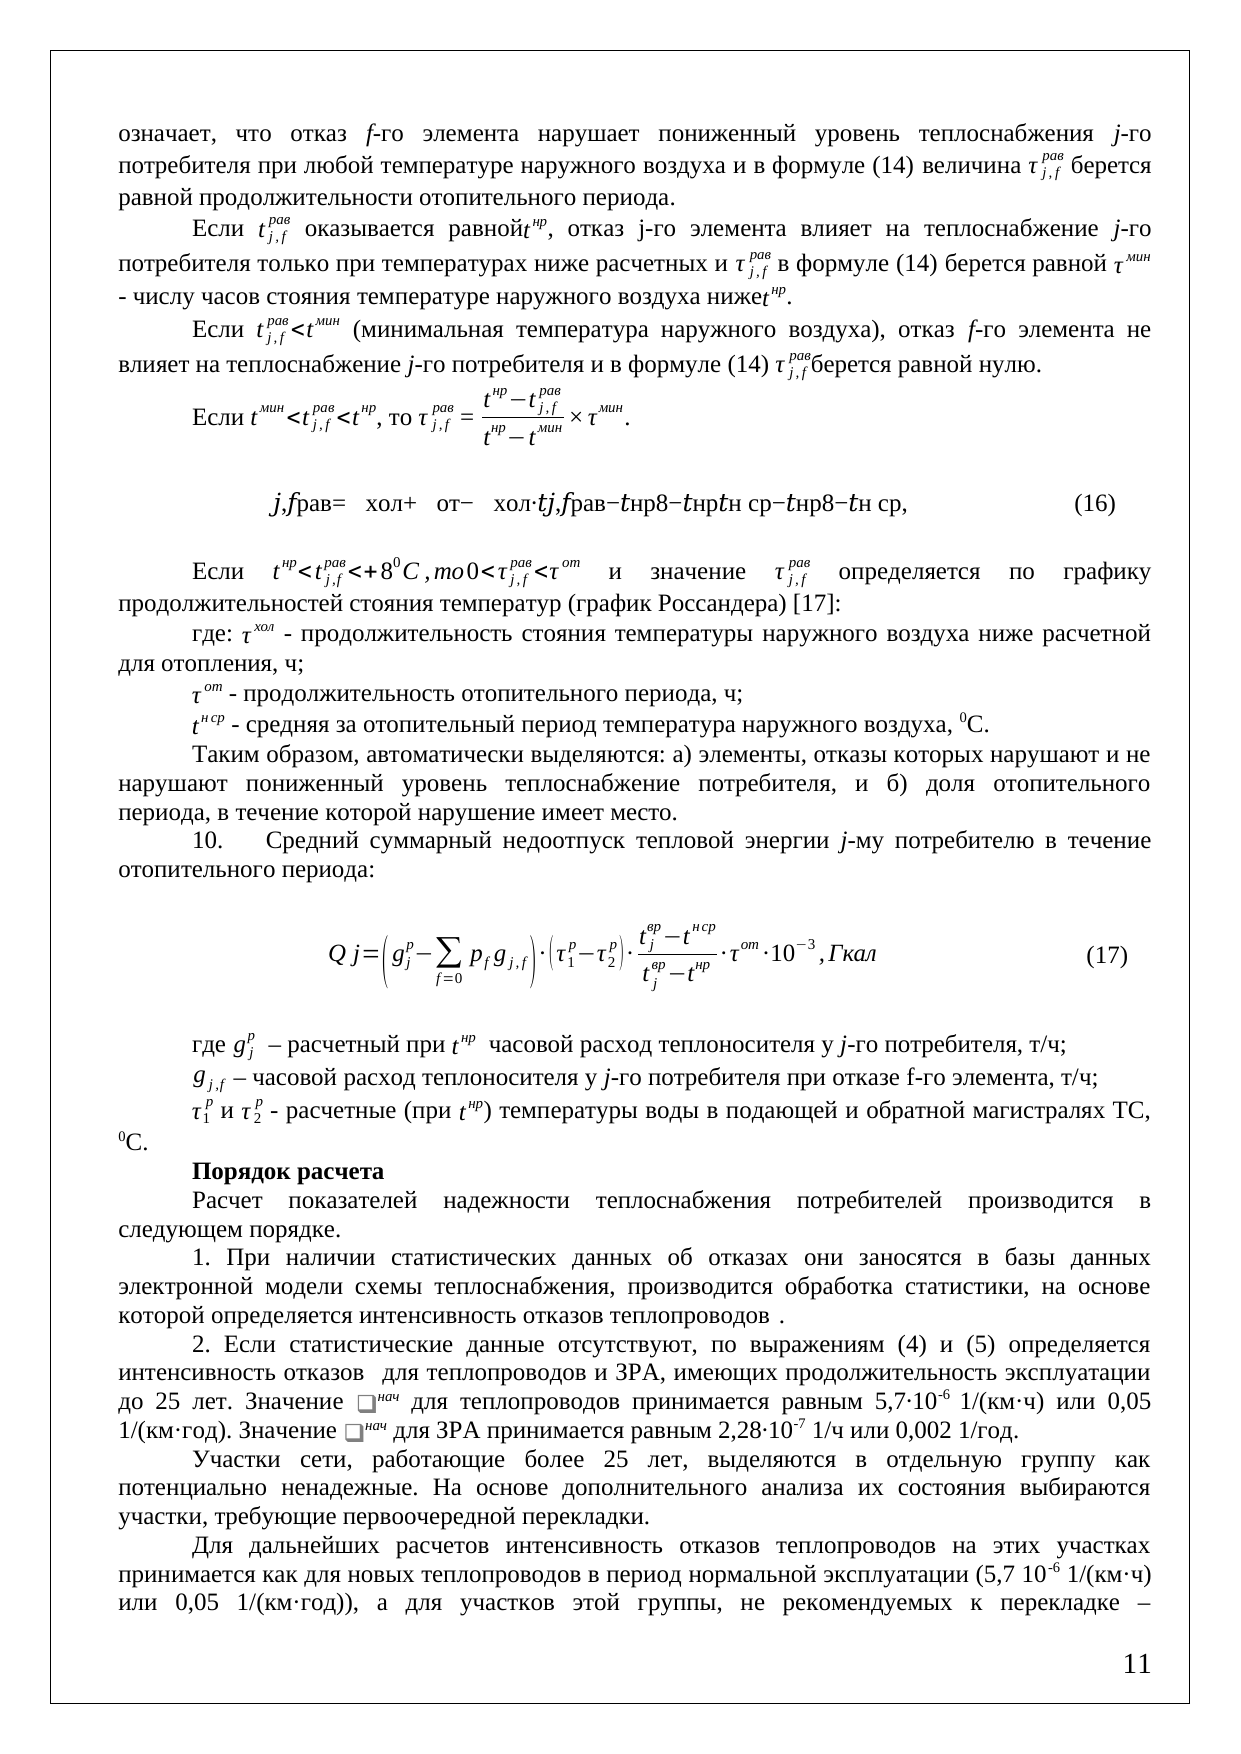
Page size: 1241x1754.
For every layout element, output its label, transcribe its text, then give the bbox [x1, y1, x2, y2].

text - средняя за отопительный период температура наружного воздуха, 0С. [118, 708, 1152, 739]
text Если (минимальная температура наружного воздуха), отказ f-го элемента не влияет на теплоснабжение j-го потребителя и в формуле (14) берется равной нулю. [118, 311, 1152, 381]
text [118, 1530, 1152, 1616]
text и - расчетные (при ) температуры воды в подающей и обратной магистралях ТС, 0С. [118, 1092, 1152, 1156]
text Если , то = . [118, 381, 1152, 451]
subtitle Порядок расчета [118, 1156, 1152, 1185]
table_header [130, 883, 1001, 1026]
text Участки сети, работающие более 25 лет, выделяются в отдельную группу как потенциально ненадежные. На основе дополнительного анализа их состояния выбираются участки, требующие первоочередной перекладки. [118, 1444, 1152, 1530]
text Таким образом, автоматически выделяются: а) элементы, отказы которых нарушают и не нарушают пониженный уровень теплоснабжение потребителя, и б) доля отопительного периода, в течение которой нарушение имеет место. [118, 739, 1152, 825]
text где – расчетный при часовой расход теплоносителя у j-го потребителя, т/ч; [118, 1026, 1152, 1061]
list Средний суммарный недоотпуск тепловой энергии j-му потребителю в течение отопительного периода: [118, 825, 1152, 883]
text 1. При наличии статистических данных об отказах они заносятся в базы данных электронной модели схемы теплоснабжения, производится обработка статистики, на основе которой определяется интенсивность отказов теплопроводов . [118, 1242, 1152, 1329]
text Если оказывается равной, отказ j-го элемента влияет на теплоснабжение j-го потребителя только при температурах ниже расчетных и в формуле (14) берется равной - числу часов стояния температуре наружного воздуха ниже. [118, 210, 1152, 311]
table_header (16) [989, 451, 1127, 553]
text Если и значение определяется по графику продолжительностей стояния температур (график Россандера) [17]: [118, 553, 1152, 617]
table_header 𝜏𝑗,𝑓рав=𝜏хол+𝜏от−𝜏хол∙𝑡𝑗,𝑓рав−𝑡нр8−𝑡нр𝑡н ср−𝑡нр8−𝑡н ср, [118, 451, 989, 553]
table_header (17) [1001, 883, 1139, 1026]
text 2. Если статистические данные отсутствуют, по выражениям (4) и (5) определяется интенсивность отказов для теплопроводов и ЗРА, имеющих продолжительность эксплуатации до 25 лет. Значение для теплопроводов принимается равным 5,7∙10-6 1/(км·ч) или 0,05 1/(км·год). Значение для ЗРА принимается равным 2,28∙10-7 1/ч или 0,002 1/год. [118, 1329, 1152, 1444]
text – часовой расход теплоносителя у j-го потребителя при отказе f-го элемента, т/ч; [118, 1061, 1152, 1092]
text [118, 118, 1152, 210]
text где: - продолжительность стояния температуры наружного воздуха ниже расчетной для отопления, ч; [118, 617, 1152, 677]
text Расчет показателей надежности теплоснабжения потребителей производится в следующем порядке. [118, 1185, 1152, 1242]
text - продолжительность отопительного периода, ч; [118, 677, 1152, 708]
